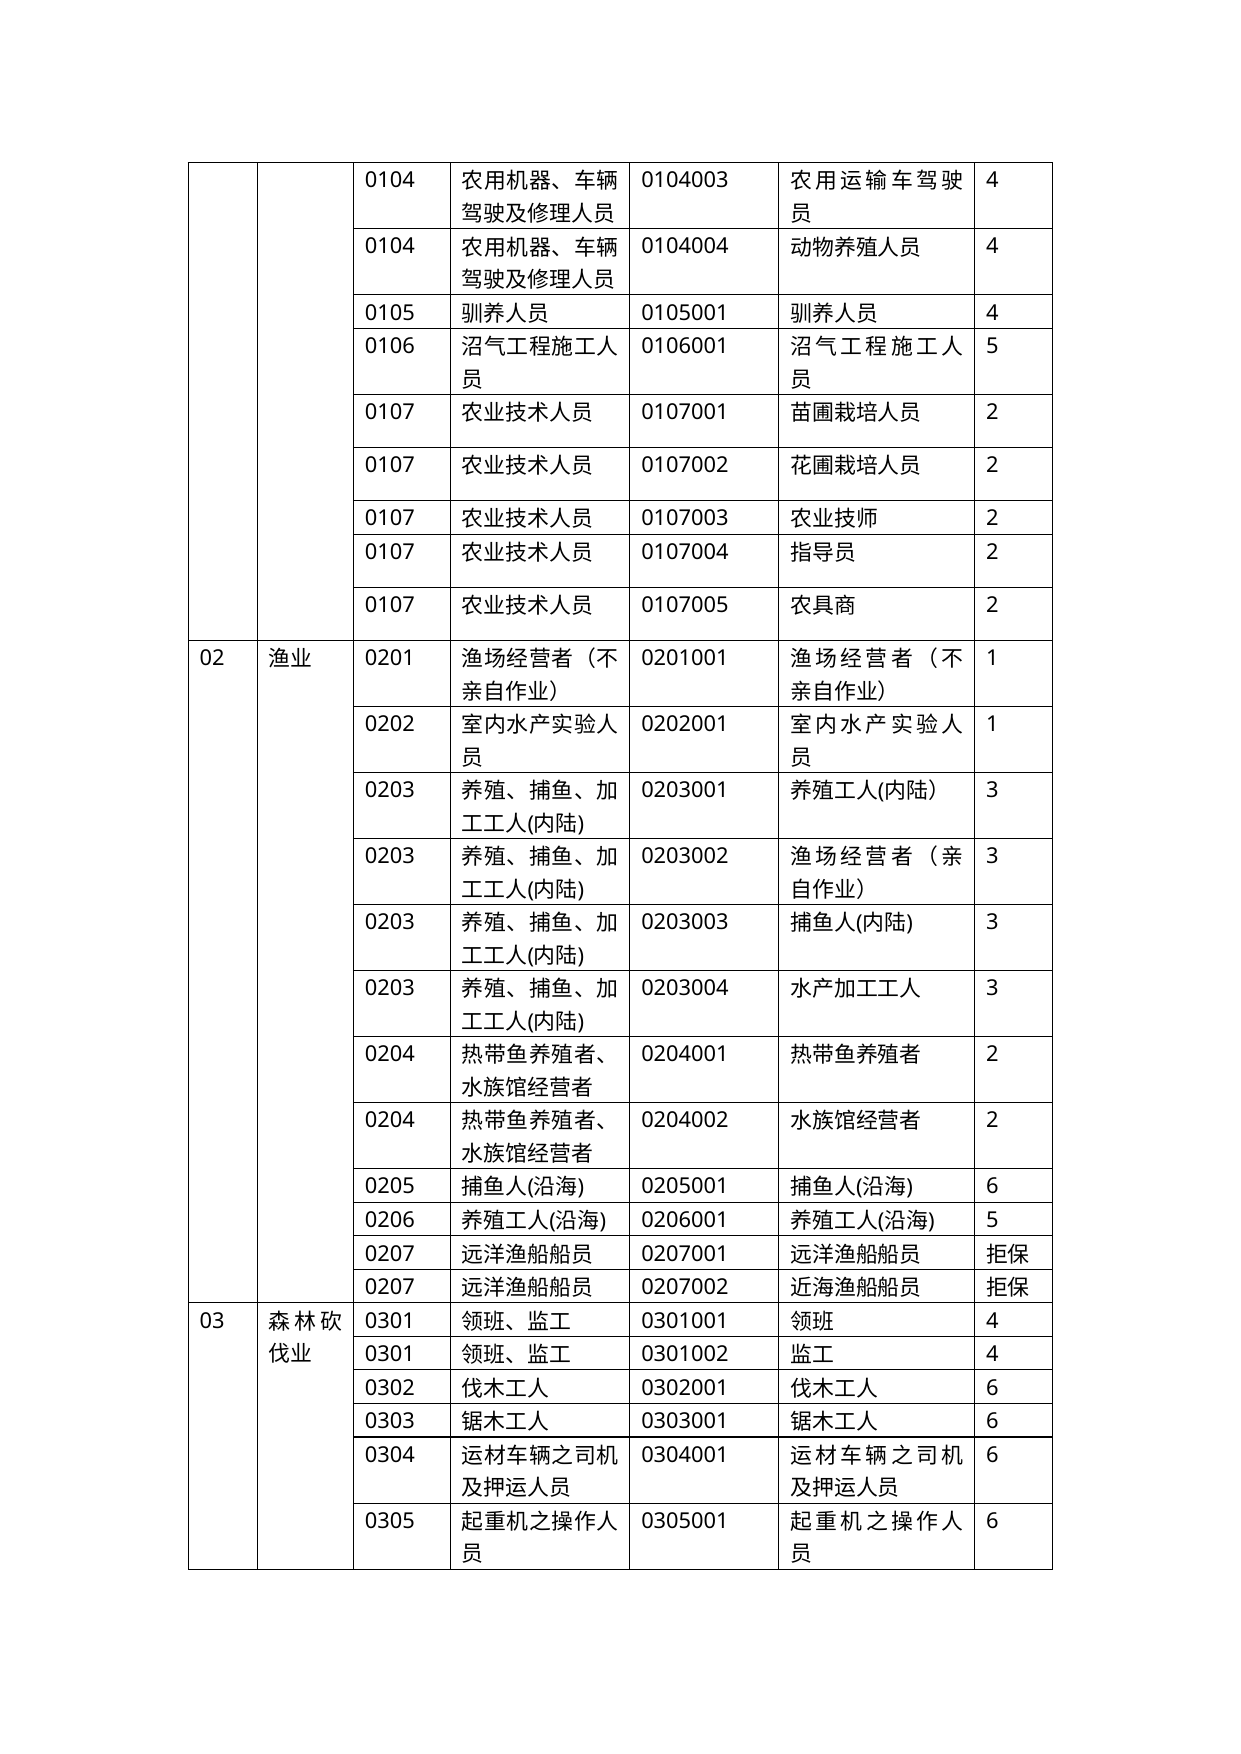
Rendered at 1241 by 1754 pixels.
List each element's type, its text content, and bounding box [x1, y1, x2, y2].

table_cell 0305 [354, 1504, 450, 1568]
table_cell 4 [975, 295, 1052, 328]
table_cell 捕鱼人(内陆) [779, 905, 974, 970]
table_cell 2 [975, 588, 1052, 640]
table_cell 农业技术人员 [451, 448, 629, 500]
table_cell 锯木工人 [779, 1404, 974, 1436]
table_cell 0203 [354, 971, 450, 1036]
table_cell 远洋渔船船员 [451, 1236, 629, 1269]
table_cell 0106001 [630, 329, 778, 394]
table_cell 0304001 [630, 1438, 778, 1502]
table_cell 驯养人员 [779, 295, 974, 328]
table_cell 领班、监工 [451, 1337, 629, 1369]
table_cell 水产加工工人 [779, 971, 974, 1036]
table_cell 2 [975, 535, 1052, 587]
table_cell 2 [975, 501, 1052, 533]
table_cell 0107004 [630, 535, 778, 587]
table_cell 渔业 [258, 641, 353, 1302]
table_cell 苗圃栽培人员 [779, 395, 974, 447]
table_cell 花圃栽培人员 [779, 448, 974, 500]
table_cell 2 [975, 395, 1052, 447]
table_cell 0305001 [630, 1504, 778, 1568]
table_cell 农业技术人员 [451, 535, 629, 587]
table_cell 热带鱼养殖者 [779, 1037, 974, 1102]
table_cell 0204 [354, 1103, 450, 1168]
table_cell 0203 [354, 773, 450, 838]
table_cell 3 [975, 773, 1052, 838]
table_cell 捕鱼人(沿海) [779, 1169, 974, 1202]
table_cell 0205 [354, 1169, 450, 1202]
table_cell 03 [189, 1303, 257, 1568]
table_cell 监工 [779, 1337, 974, 1369]
table_cell 0105001 [630, 295, 778, 328]
table_cell 近海渔船船员 [779, 1270, 974, 1302]
table_cell 0207 [354, 1270, 450, 1302]
table_cell 0301001 [630, 1303, 778, 1336]
table_cell 6 [975, 1169, 1052, 1202]
table_cell 森林砍伐业 [258, 1303, 353, 1568]
table_cell 3 [975, 905, 1052, 970]
table_cell 0206 [354, 1203, 450, 1235]
table_cell 领班 [779, 1303, 974, 1336]
table_cell 农业技术人员 [451, 501, 629, 533]
table_cell 运材车辆之司机及押运人员 [451, 1438, 629, 1502]
table_cell 动物养殖人员 [779, 229, 974, 294]
table_cell 0107003 [630, 501, 778, 533]
table_cell 0104 [354, 229, 450, 294]
table_cell 拒保 [975, 1270, 1052, 1302]
table_cell 0207001 [630, 1236, 778, 1269]
table_cell 0302 [354, 1370, 450, 1403]
table_cell 指导员 [779, 535, 974, 587]
table_cell 0107005 [630, 588, 778, 640]
table_cell 0201 [354, 641, 450, 706]
table_cell 0107 [354, 535, 450, 587]
table_cell 0207002 [630, 1270, 778, 1302]
table_cell 捕鱼人(沿海) [451, 1169, 629, 1202]
table_cell 农具商 [779, 588, 974, 640]
table_cell 0107 [354, 501, 450, 533]
table_cell 0203 [354, 839, 450, 904]
table_cell 热带鱼养殖者、水族馆经营者 [451, 1103, 629, 1168]
table_cell 2 [975, 448, 1052, 500]
table_cell 0204 [354, 1037, 450, 1102]
table_cell 渔场经营者（亲自作业） [779, 839, 974, 904]
table_cell 锯木工人 [451, 1404, 629, 1436]
table_cell 伐木工人 [451, 1370, 629, 1403]
table_cell 0203 [354, 905, 450, 970]
table_cell 0104 [354, 163, 450, 228]
table_cell 0107 [354, 448, 450, 500]
table_cell 养殖、捕鱼、加工工人(内陆) [451, 773, 629, 838]
table_cell 0304 [354, 1438, 450, 1502]
table_cell 养殖工人(沿海) [779, 1203, 974, 1235]
table_cell 0301 [354, 1303, 450, 1336]
table_cell 养殖工人(内陆） [779, 773, 974, 838]
table_cell 0107 [354, 395, 450, 447]
table_cell 渔场经营者（不亲自作业） [779, 641, 974, 706]
table_cell 拒保 [975, 1236, 1052, 1269]
table_cell 0301002 [630, 1337, 778, 1369]
table_cell 热带鱼养殖者、水族馆经营者 [451, 1037, 629, 1102]
table_cell 0203002 [630, 839, 778, 904]
table_cell 0204002 [630, 1103, 778, 1168]
table_cell 4 [975, 1337, 1052, 1369]
table_cell 养殖、捕鱼、加工工人(内陆) [451, 905, 629, 970]
table_cell 室内水产实验人员 [451, 707, 629, 772]
table_cell 0202001 [630, 707, 778, 772]
table_cell 3 [975, 839, 1052, 904]
table_cell 3 [975, 971, 1052, 1036]
table_cell 4 [975, 163, 1052, 228]
table_cell 6 [975, 1404, 1052, 1436]
table_cell 1 [975, 707, 1052, 772]
table_cell 0206001 [630, 1203, 778, 1235]
table_cell 农用机器、车辆驾驶及修理人员 [451, 163, 629, 228]
table_cell 0203004 [630, 971, 778, 1036]
table_cell 养殖、捕鱼、加工工人(内陆) [451, 971, 629, 1036]
table_cell 0207 [354, 1236, 450, 1269]
table_cell 农业技师 [779, 501, 974, 533]
table_cell 6 [975, 1438, 1052, 1502]
table_cell 0107002 [630, 448, 778, 500]
table_cell 0104003 [630, 163, 778, 228]
table_cell 0104004 [630, 229, 778, 294]
table_cell 0201001 [630, 641, 778, 706]
table_cell 0105 [354, 295, 450, 328]
table_cell 农业技术人员 [451, 588, 629, 640]
table_cell 0303001 [630, 1404, 778, 1436]
table_cell 养殖、捕鱼、加工工人(内陆) [451, 839, 629, 904]
table_cell 室内水产实验人员 [779, 707, 974, 772]
table_cell 0204001 [630, 1037, 778, 1102]
table_cell 驯养人员 [451, 295, 629, 328]
table_cell 领班、监工 [451, 1303, 629, 1336]
table_cell 沼气工程施工人员 [451, 329, 629, 394]
table_cell 0106 [354, 329, 450, 394]
table_cell 伐木工人 [779, 1370, 974, 1403]
table_cell 6 [975, 1370, 1052, 1403]
table_cell 1 [975, 641, 1052, 706]
table_cell 农用机器、车辆驾驶及修理人员 [451, 229, 629, 294]
table_cell 0107 [354, 588, 450, 640]
table_cell 2 [975, 1103, 1052, 1168]
table_cell 渔场经营者（不亲自作业） [451, 641, 629, 706]
table_cell 5 [975, 1203, 1052, 1235]
table_cell 0303 [354, 1404, 450, 1436]
table_cell 5 [975, 329, 1052, 394]
table_cell 运材车辆之司机及押运人员 [779, 1438, 974, 1502]
table_cell 4 [975, 229, 1052, 294]
table_cell 沼气工程施工人员 [779, 329, 974, 394]
table_cell 0203003 [630, 905, 778, 970]
table_cell 0301 [354, 1337, 450, 1369]
table_cell 养殖工人(沿海) [451, 1203, 629, 1235]
table_cell 农用运输车驾驶员 [779, 163, 974, 228]
table_cell 0202 [354, 707, 450, 772]
table_cell 0203001 [630, 773, 778, 838]
table_cell 0302001 [630, 1370, 778, 1403]
table_cell 水族馆经营者 [779, 1103, 974, 1168]
table_cell 6 [975, 1504, 1052, 1568]
table_cell 2 [975, 1037, 1052, 1102]
table_cell 02 [189, 641, 257, 1302]
table_cell 4 [975, 1303, 1052, 1336]
table_cell 0107001 [630, 395, 778, 447]
table_cell 起重机之操作人员 [779, 1504, 974, 1568]
table_cell 起重机之操作人员 [451, 1504, 629, 1568]
table_cell 0205001 [630, 1169, 778, 1202]
table_cell 远洋渔船船员 [779, 1236, 974, 1269]
table_cell 农业技术人员 [451, 395, 629, 447]
table_cell 远洋渔船船员 [451, 1270, 629, 1302]
